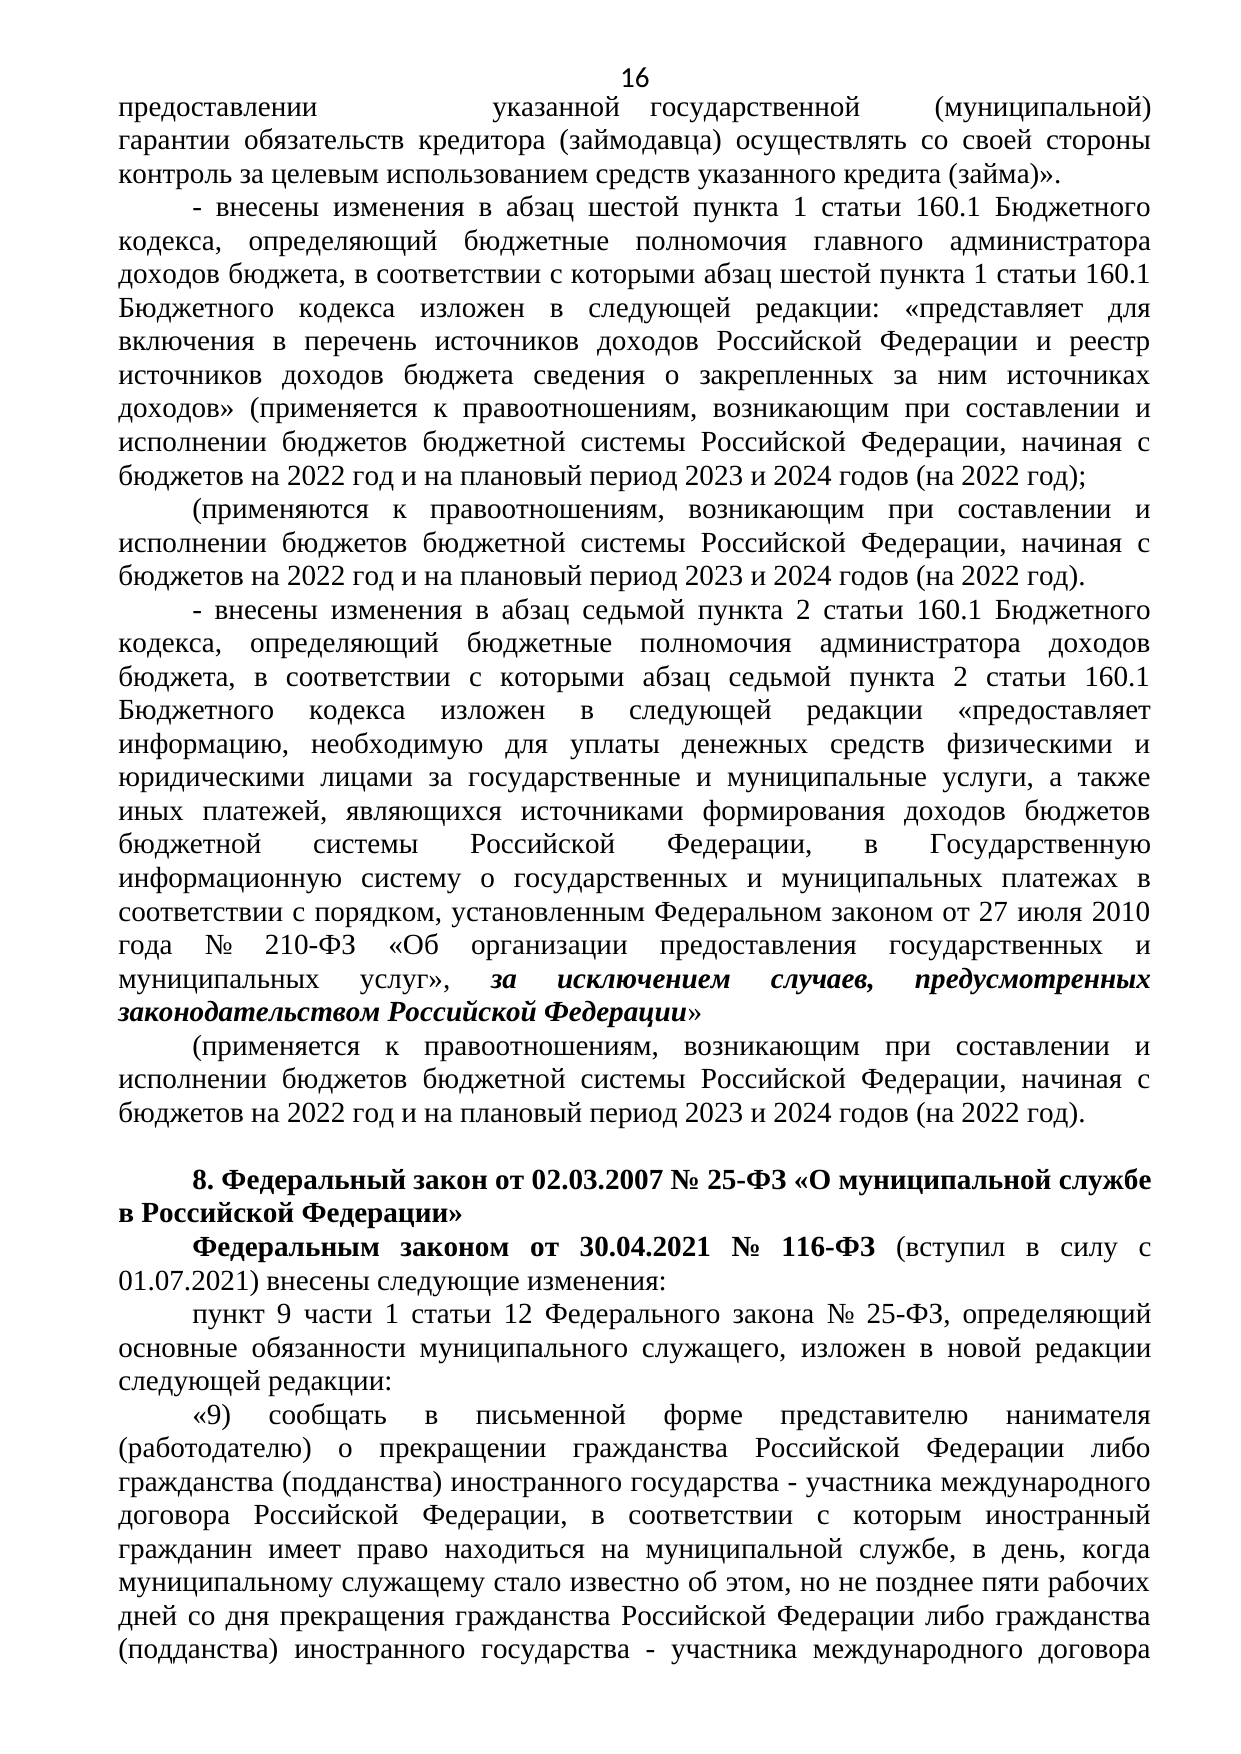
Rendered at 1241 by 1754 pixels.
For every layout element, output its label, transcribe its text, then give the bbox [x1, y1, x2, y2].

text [118, 1397, 1152, 1665]
text 8. Федеральный закон от 02.03.2007 № 25-ФЗ «О муниципальной службе в Российской Федерации» [118, 1162, 1152, 1229]
text (применяются к правоотношениям, возникающим при составлении и исполнении бюджетов бюджетной системы Российской Федерации, начиная с бюджетов на 2022 год и на плановый период 2023 и 2024 годов (на 2022 год). [118, 491, 1152, 592]
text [118, 89, 1152, 189]
text пункт 9 части 1 статьи 12 Федерального закона № 25-ФЗ, определяющий основные обязанности муниципального служащего, изложен в новой редакции следующей редакции: [118, 1296, 1152, 1397]
text - внесены изменения в абзац шестой пункта 1 статьи 160.1 Бюджетного кодекса, определяющий бюджетные полномочия главного администратора доходов бюджета, в соответствии с которыми абзац шестой пункта 1 статьи 160.1 Бюджетного кодекса изложен в следующей редакции: «представляет для включения в перечень источников доходов Российской Федерации и реестр источников доходов бюджета сведения о закрепленных за ним источниках доходов» (применяется к правоотношениям, возникающим при составлении и исполнении бюджетов бюджетной системы Российской Федерации, начиная с бюджетов на 2022 год и на плановый период 2023 и 2024 годов (на 2022 год); [118, 189, 1152, 491]
text - внесены изменения в абзац седьмой пункта 2 статьи 160.1 Бюджетного кодекса, определяющий бюджетные полномочия администратора доходов бюджета, в соответствии с которыми абзац седьмой пункта 2 статьи 160.1 Бюджетного кодекса изложен в следующей редакции «предоставляет информацию, необходимую для уплаты денежных средств физическими и юридическими лицами за государственные и муниципальные услуги, а также иных платежей, являющихся источниками формирования доходов бюджетов бюджетной системы Российской Федерации, в Государственную информационную систему о государственных и муниципальных платежах в соответствии с порядком, установленным Федеральном законом от 27 июля 2010 года № 210-ФЗ «Об организации предоставления государственных и муниципальных услуг», за исключением случаев, предусмотренных законодательством Российской Федерации» [118, 592, 1152, 1028]
text (применяется к правоотношениям, возникающим при составлении и исполнении бюджетов бюджетной системы Российской Федерации, начиная с бюджетов на 2022 год и на плановый период 2023 и 2024 годов (на 2022 год). [118, 1028, 1152, 1128]
text Федеральным законом от 30.04.2021 № 116-ФЗ (вступил в силу с 01.07.2021) внесены следующие изменения: [118, 1229, 1152, 1296]
